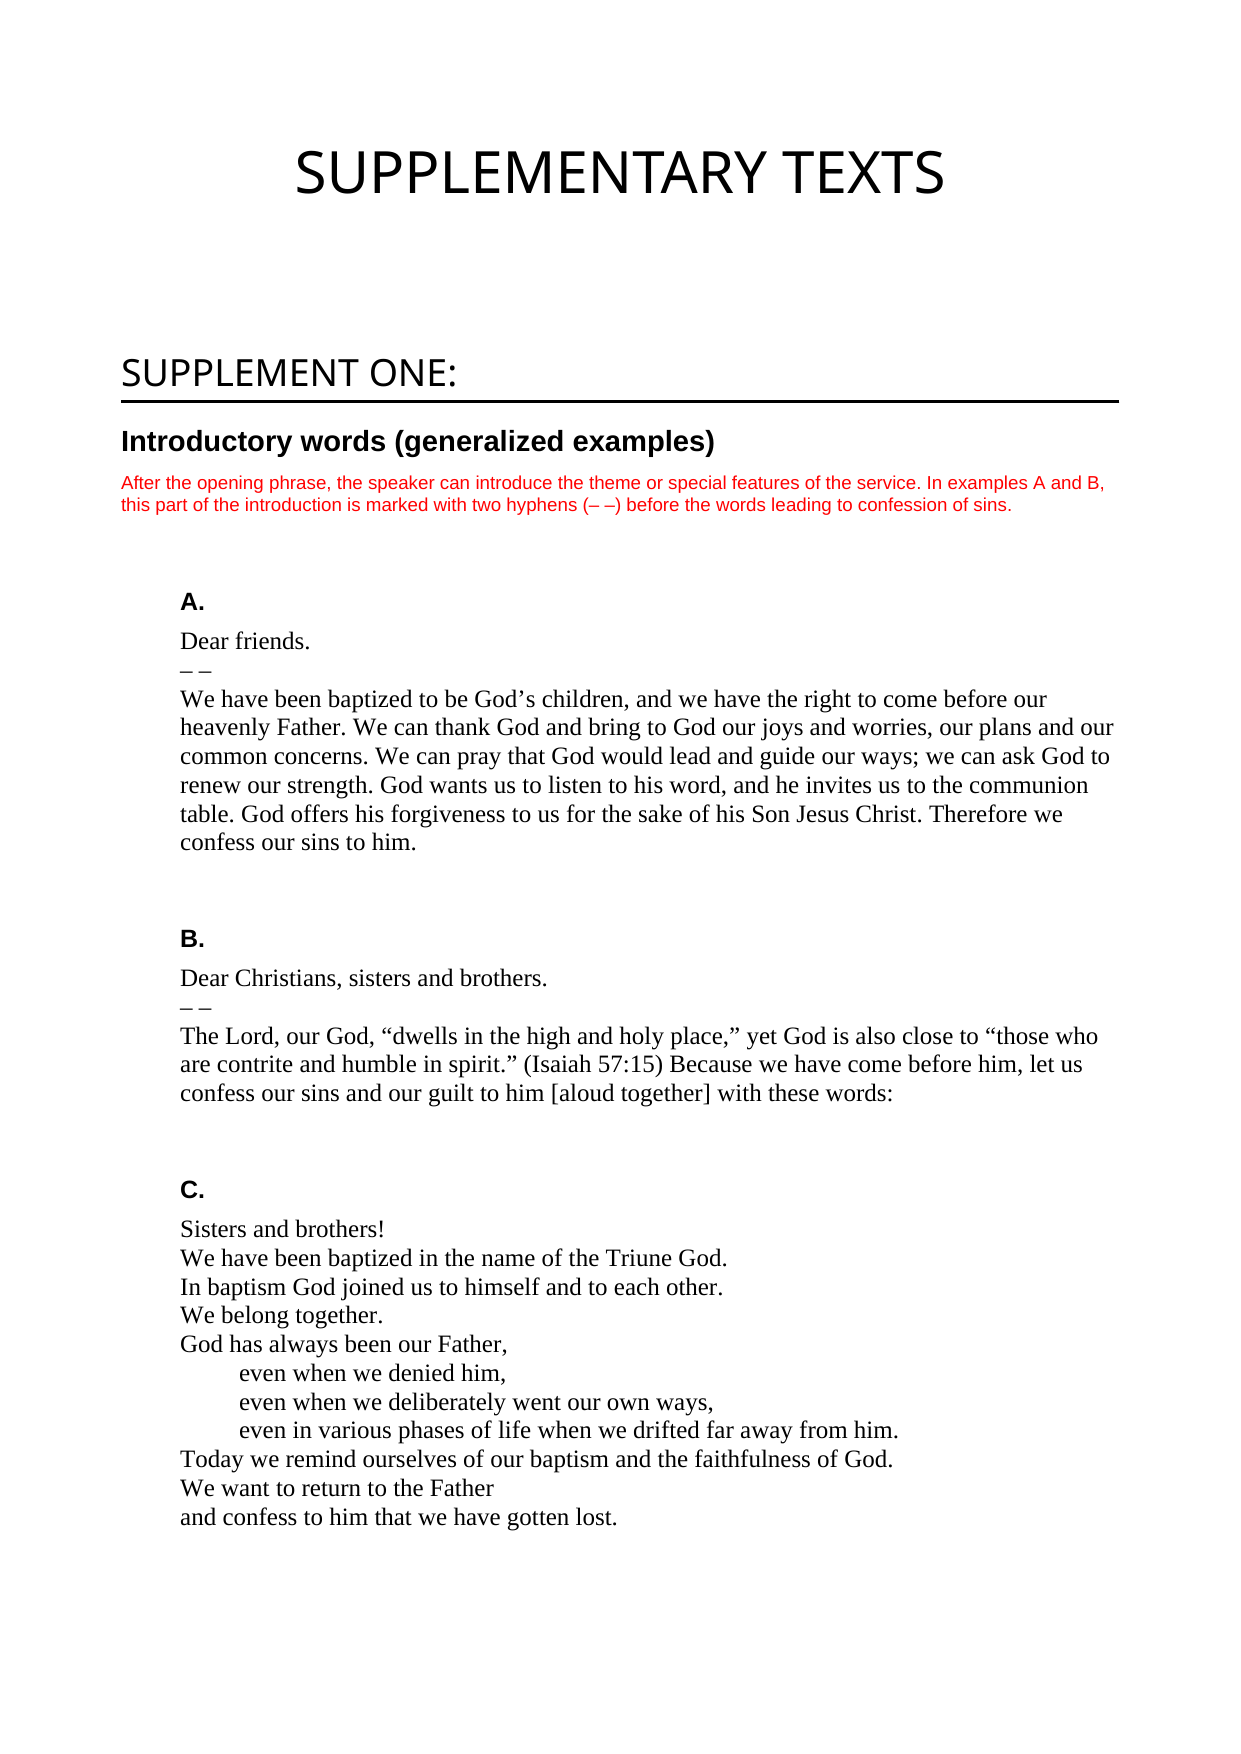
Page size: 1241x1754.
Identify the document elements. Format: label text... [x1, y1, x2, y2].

text Dear friends. [180, 626, 1119, 655]
text Sisters and brothers! [180, 1214, 1119, 1243]
text – – [180, 992, 1119, 1021]
text SUPPLEMENT ONE: [121, 347, 1119, 400]
subtitle B. [180, 924, 1119, 953]
text In baptism God joined us to himself and to each other. [180, 1272, 1119, 1300]
text After the opening phrase, the speaker can introduce the theme or special features of the service. In examples A and B, this part of the introduction is marked with two hyphens (– –) before the words leading to confession of sins. [121, 472, 1119, 515]
text The Lord, our God, “dwells in the high and holy place,” yet God is also close to “those who are contrite and humble in spirit.” (Isaiah 57:15) Because we have come before him, let us confess our sins and our guilt to him [aloud together] with these words: [180, 1021, 1119, 1107]
text God has always been our Father, [180, 1329, 1119, 1358]
subtitle SUPPLEMENTARY TEXTS [121, 131, 1119, 211]
text Today we remind ourselves of our baptism and the faithfulness of God. [180, 1444, 1119, 1473]
text Dear Christians, sisters and brothers. [180, 963, 1119, 992]
text We want to return to the Father [180, 1473, 1119, 1502]
text We belong together. [180, 1300, 1119, 1329]
text and confess to him that we have gotten lost. [180, 1502, 1119, 1530]
text even when we deliberately went our own ways, [180, 1387, 1119, 1415]
text – – [180, 655, 1119, 684]
subtitle Introductory words (generalized examples) [121, 424, 1119, 457]
subtitle A. [180, 587, 1119, 616]
text even in various phases of life when we drifted far away from him. [180, 1415, 1119, 1444]
text even when we denied him, [180, 1358, 1119, 1387]
text We have been baptized to be God’s children, and we have the right to come before our heavenly Father. We can thank God and bring to God our joys and worries, our plans and our common concerns. We can pray that God would lead and guide our ways; we can ask God to renew our strength. God wants us to listen to his word, and he invites us to the communion table. God offers his forgiveness to us for the sake of his Son Jesus Christ. Therefore we confess our sins to him. [180, 684, 1119, 856]
subtitle C. [180, 1175, 1119, 1204]
text We have been baptized in the name of the Triune God. [180, 1243, 1119, 1272]
